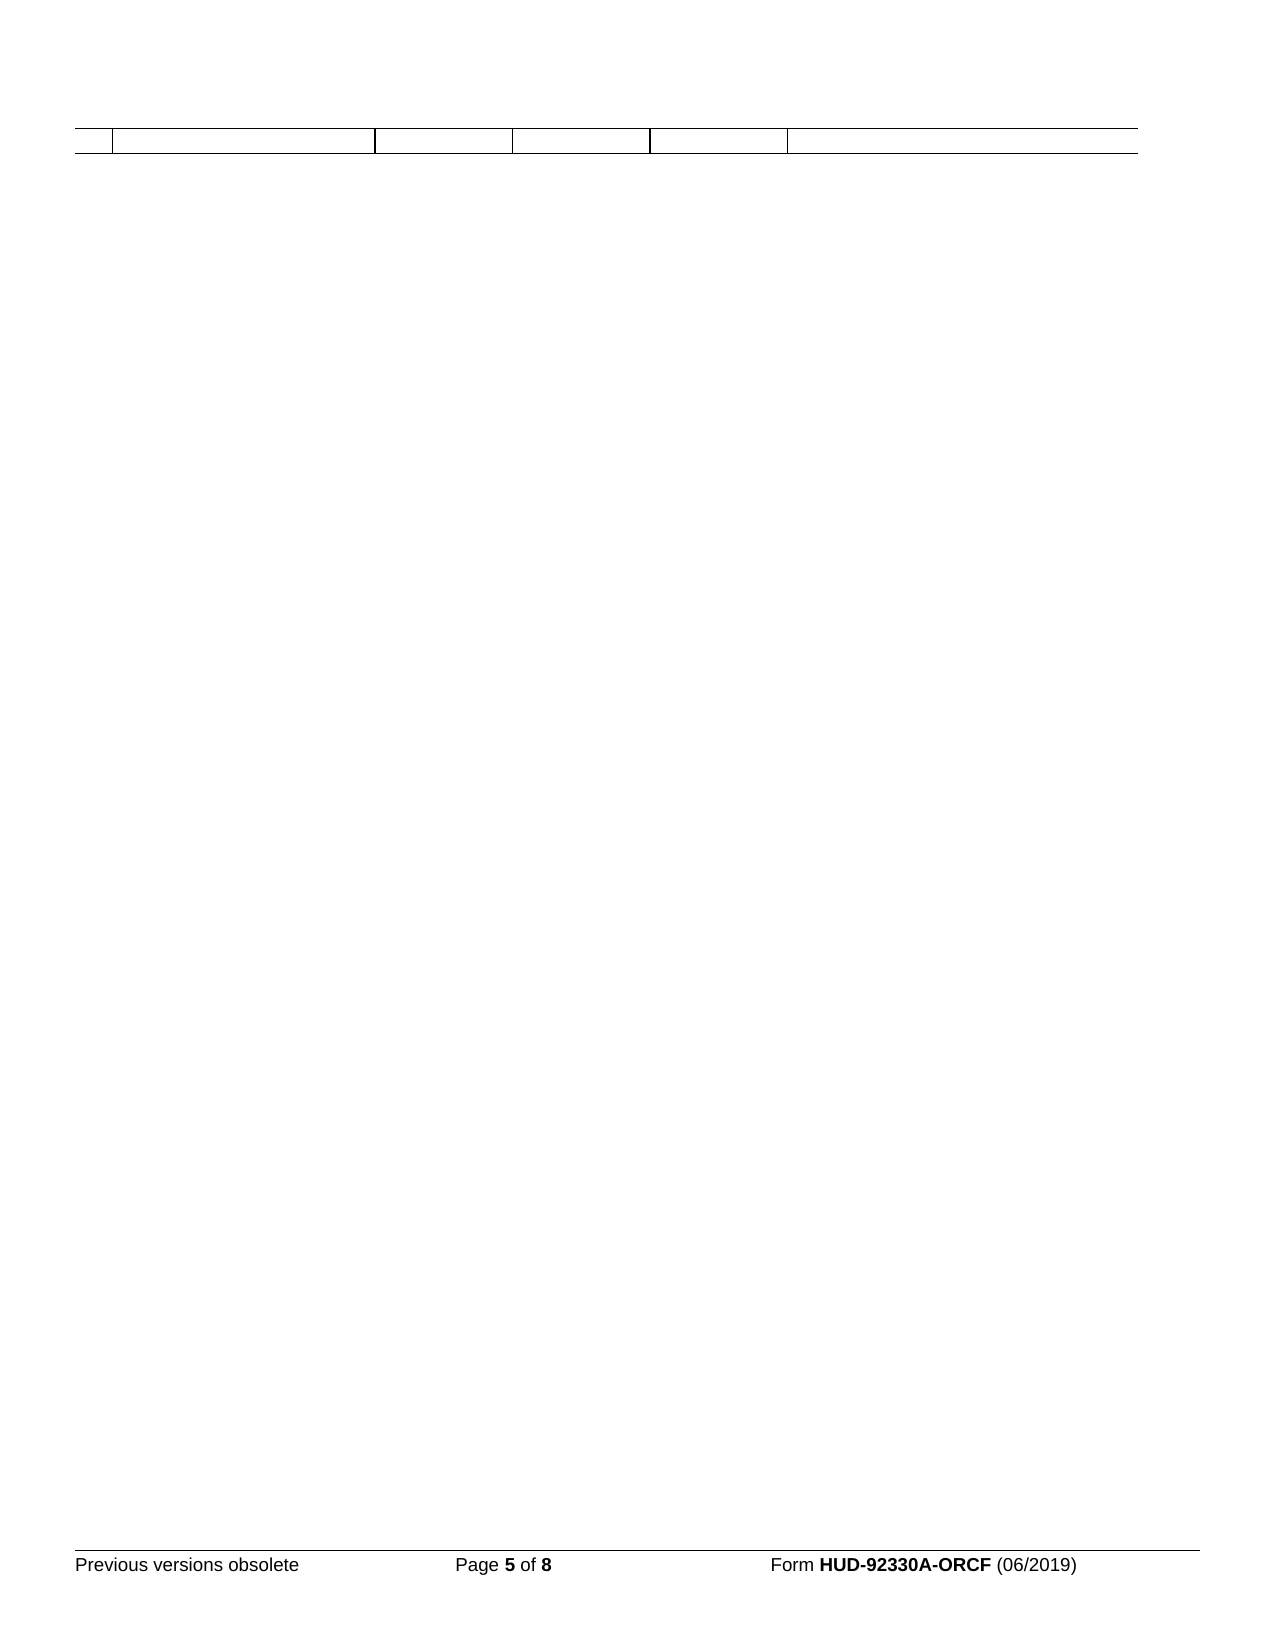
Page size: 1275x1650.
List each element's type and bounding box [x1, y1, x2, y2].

table_cell [651, 129, 787, 153]
table_cell [513, 129, 649, 153]
table_cell [75, 129, 112, 153]
table_cell [788, 129, 1137, 153]
table_cell [376, 129, 512, 153]
table_cell [113, 129, 374, 153]
